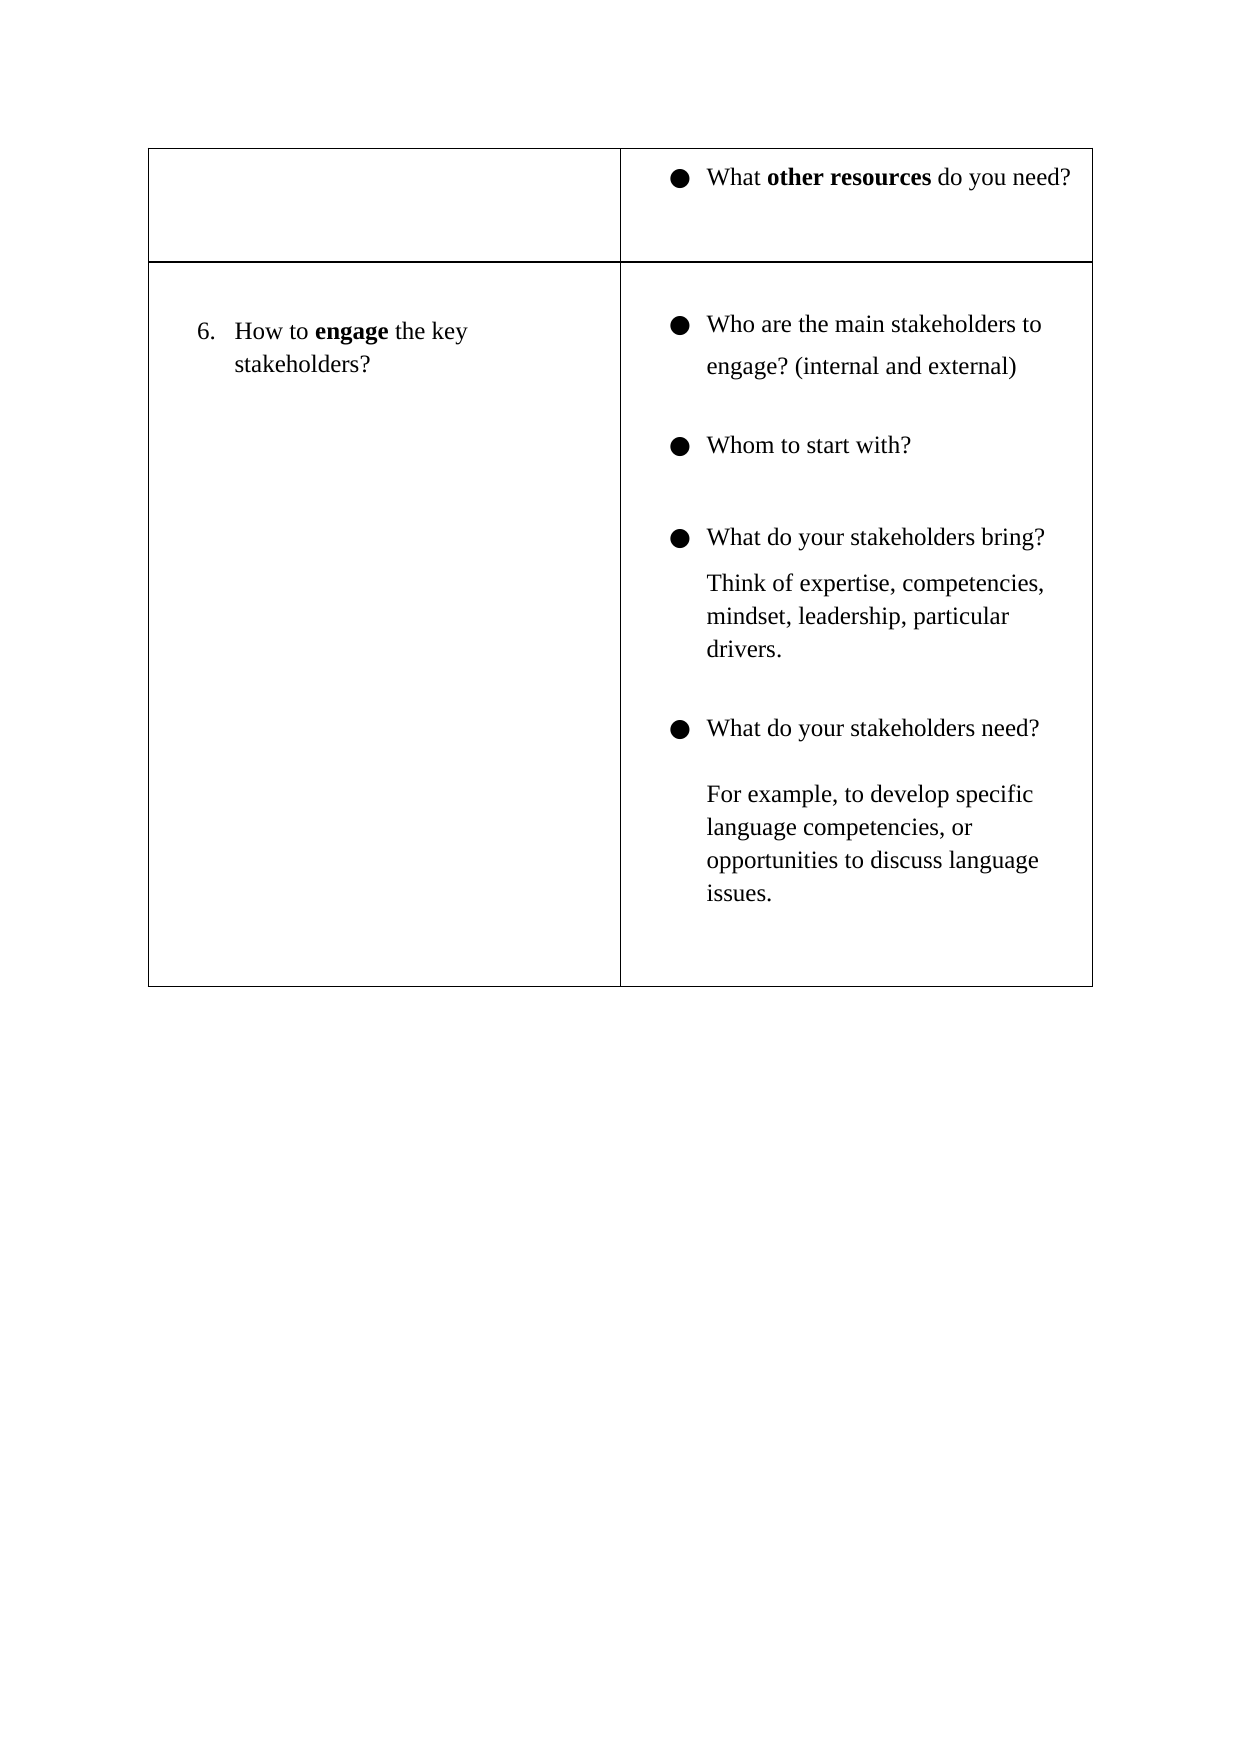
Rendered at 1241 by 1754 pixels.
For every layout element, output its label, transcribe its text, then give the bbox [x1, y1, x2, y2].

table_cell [621, 149, 1092, 261]
table_cell Who are the main stakeholders to engage? (internal and external) Whom to start with? What do your stakeholders bring? Think of expertise, competencies, mindset, leadership, particular drivers. What do your stakeholders need? For example, to develop specific language competencies, or opportunities to discuss language issues. [621, 263, 1092, 986]
table_cell How to engage the key stakeholders? [149, 263, 620, 986]
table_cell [149, 149, 620, 261]
